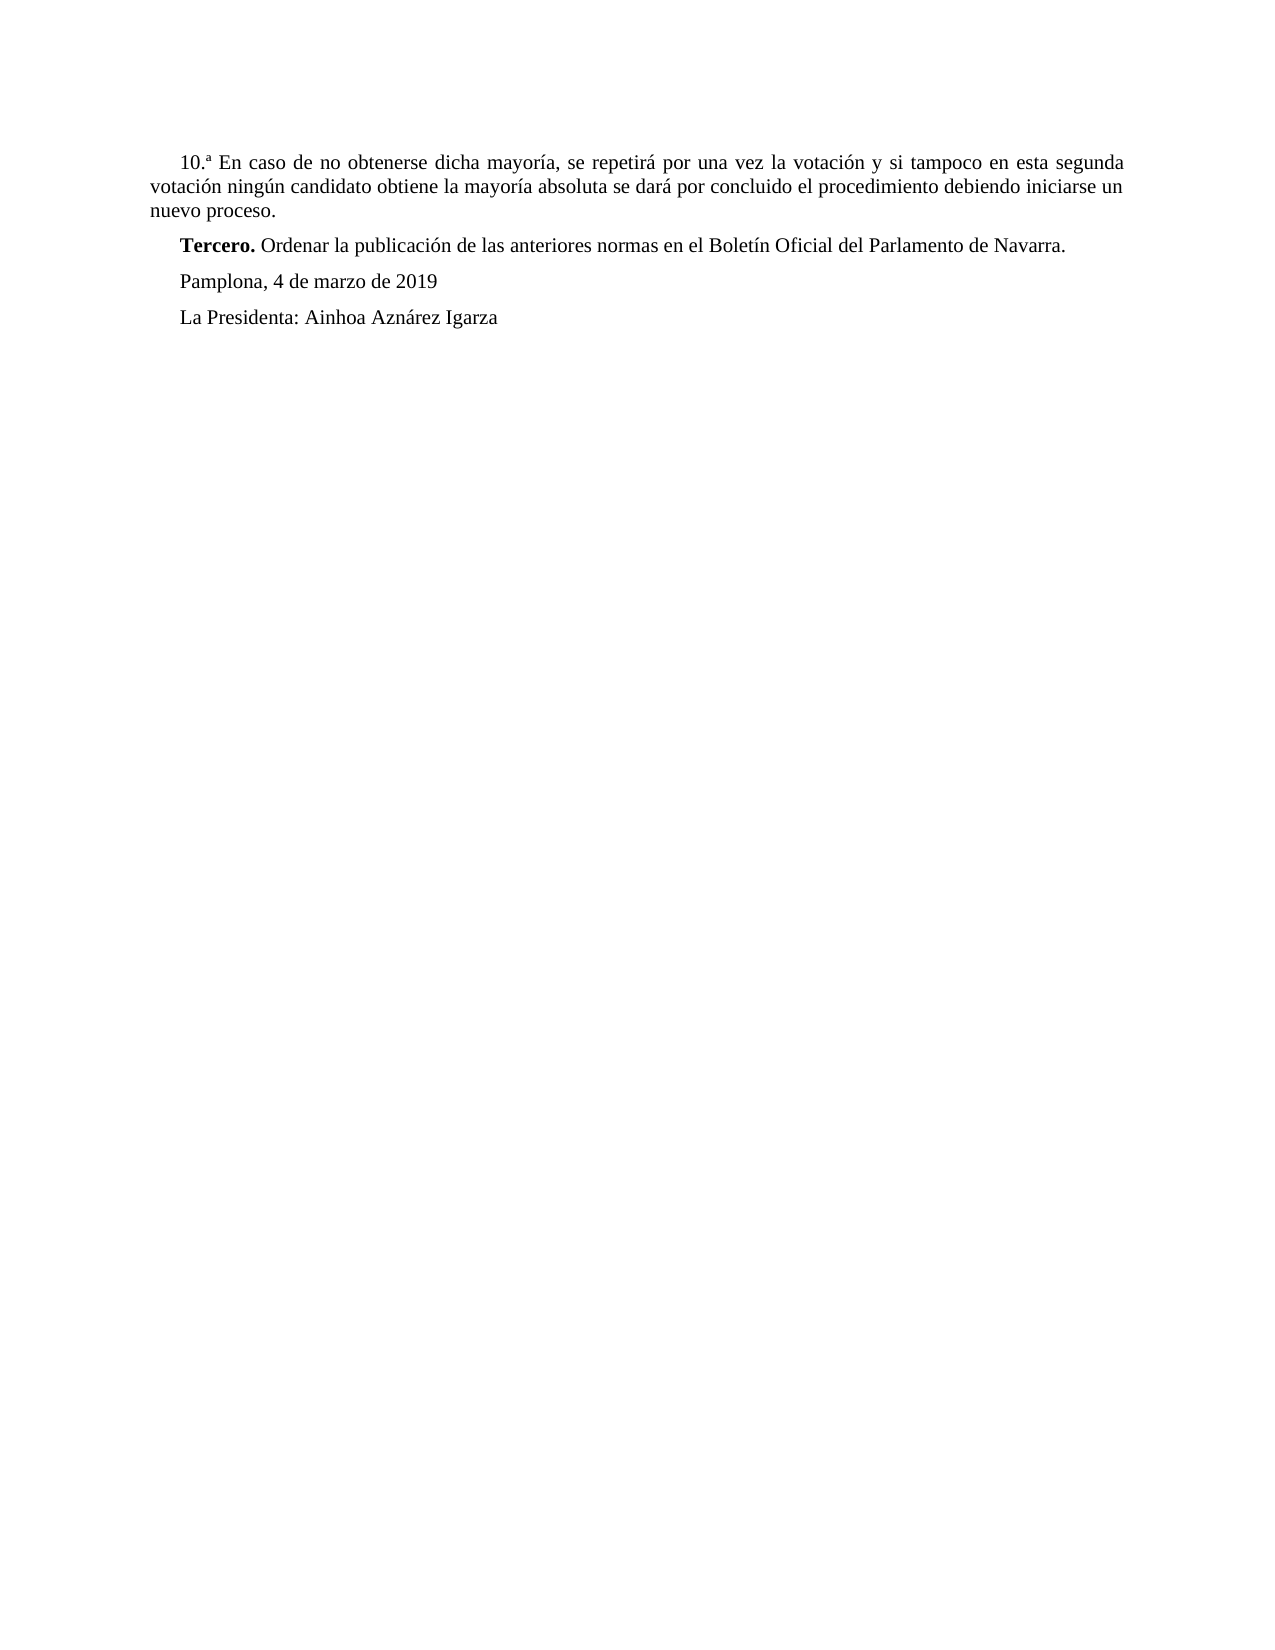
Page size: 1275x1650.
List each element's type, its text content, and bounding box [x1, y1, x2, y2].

text 10.ª En caso de no obtenerse dicha mayoría, se repetirá por una vez la votación y si tampoco en esta segunda votación ningún candidato obtiene la mayoría absoluta se dará por concluido el procedimiento debiendo iniciarse un nuevo proceso. [150, 150, 1125, 222]
text Pamplona, 4 de marzo de 2019 [150, 269, 1125, 293]
text Tercero. Ordenar la publicación de las anteriores normas en el Boletín Oficial del Parlamento de Navarra. [150, 234, 1125, 258]
text La Presidenta: Ainhoa Aznárez Igarza [150, 305, 1125, 329]
